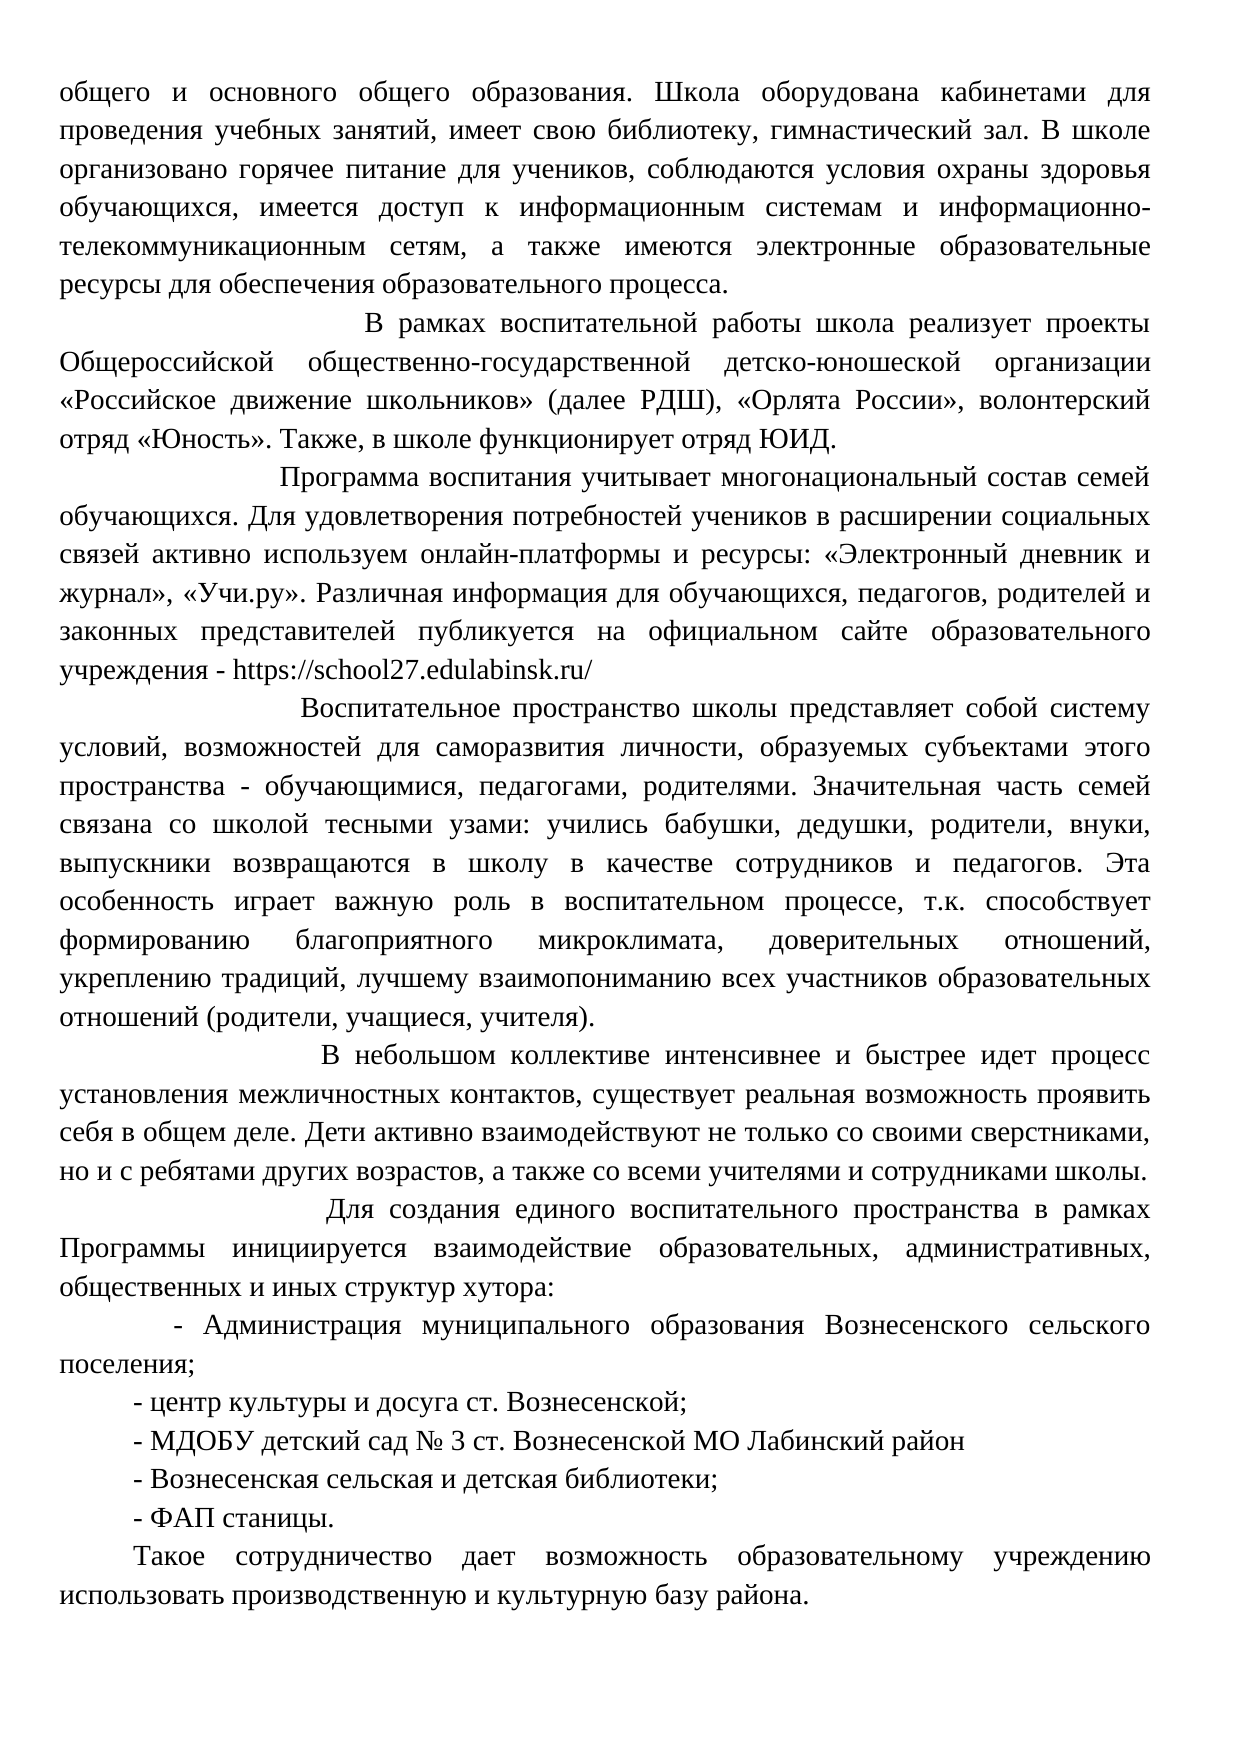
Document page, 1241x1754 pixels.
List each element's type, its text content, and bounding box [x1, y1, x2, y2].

text Для создания единого воспитательного пространства в рамках Программы инициируется взаимодействие образовательных, административных, общественных и иных структур хутора: [59, 1192, 1152, 1302]
text Воспитательное пространство школы представляет собой систему условий, возможностей для саморазвития личности, образуемых субъектами этого пространства - обучающимися, педагогами, родителями. Значительная часть семей связана со школой тесными узами: учились бабушки, дедушки, родители, внуки, выпускники возвращаются в школу в качестве сотрудников и педагогов. Эта особенность играет важную роль в воспитательном процессе, т.к. способствует формированию благоприятного микроклимата, доверительных отношений, укреплению традиций, лучшему взаимопониманию всех участников образовательных отношений (родители, учащиеся, учителя). [59, 691, 1152, 1032]
text Такое сотрудничество дает возможность образовательному учреждению использовать производственную и культурную базу района. [59, 1538, 1152, 1611]
text В рамках воспитательной работы школа реализует проекты Общероссийской общественно-государственной детско-юношеской организации «Российское движение школьников» (далее РДШ), «Орлята России», волонтерский отряд «Юность». Также, в школе функционирует отряд ЮИД. [59, 305, 1152, 454]
text - Вознесенская сельская и детская библиотеки; [59, 1461, 1152, 1495]
text - Администрация муниципального образования Вознесенского сельского поселения; [59, 1307, 1152, 1379]
text - центр культуры и досуга ст. Вознесенской; [59, 1384, 1152, 1418]
text Программа воспитания учитывает многонациональный состав семей обучающихся. Для удовлетворения потребностей учеников в расширении социальных связей активно используем онлайн-платформы и ресурсы: «Электронный дневник и журнал», «Учи.ру». Различная информация для обучающихся, педагогов, родителей и законных представителей публикуется на официальном сайте образовательного учреждения - https://school27.edulabinsk.ru/ [59, 459, 1152, 686]
text - МДОБУ детский сад № 3 ст. Вознесенской МО Лабинский район [59, 1423, 1152, 1456]
text - ФАП станицы. [59, 1500, 1152, 1533]
text В небольшом коллективе интенсивнее и быстрее идет процесс установления межличностных контактов, существует реальная возможность проявить себя в общем деле. Дети активно взаимодействуют не только со своими сверстниками, но и с ребятами других возрастов, а также со всеми учителями и сотрудниками школы. [59, 1037, 1152, 1187]
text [59, 74, 1152, 300]
